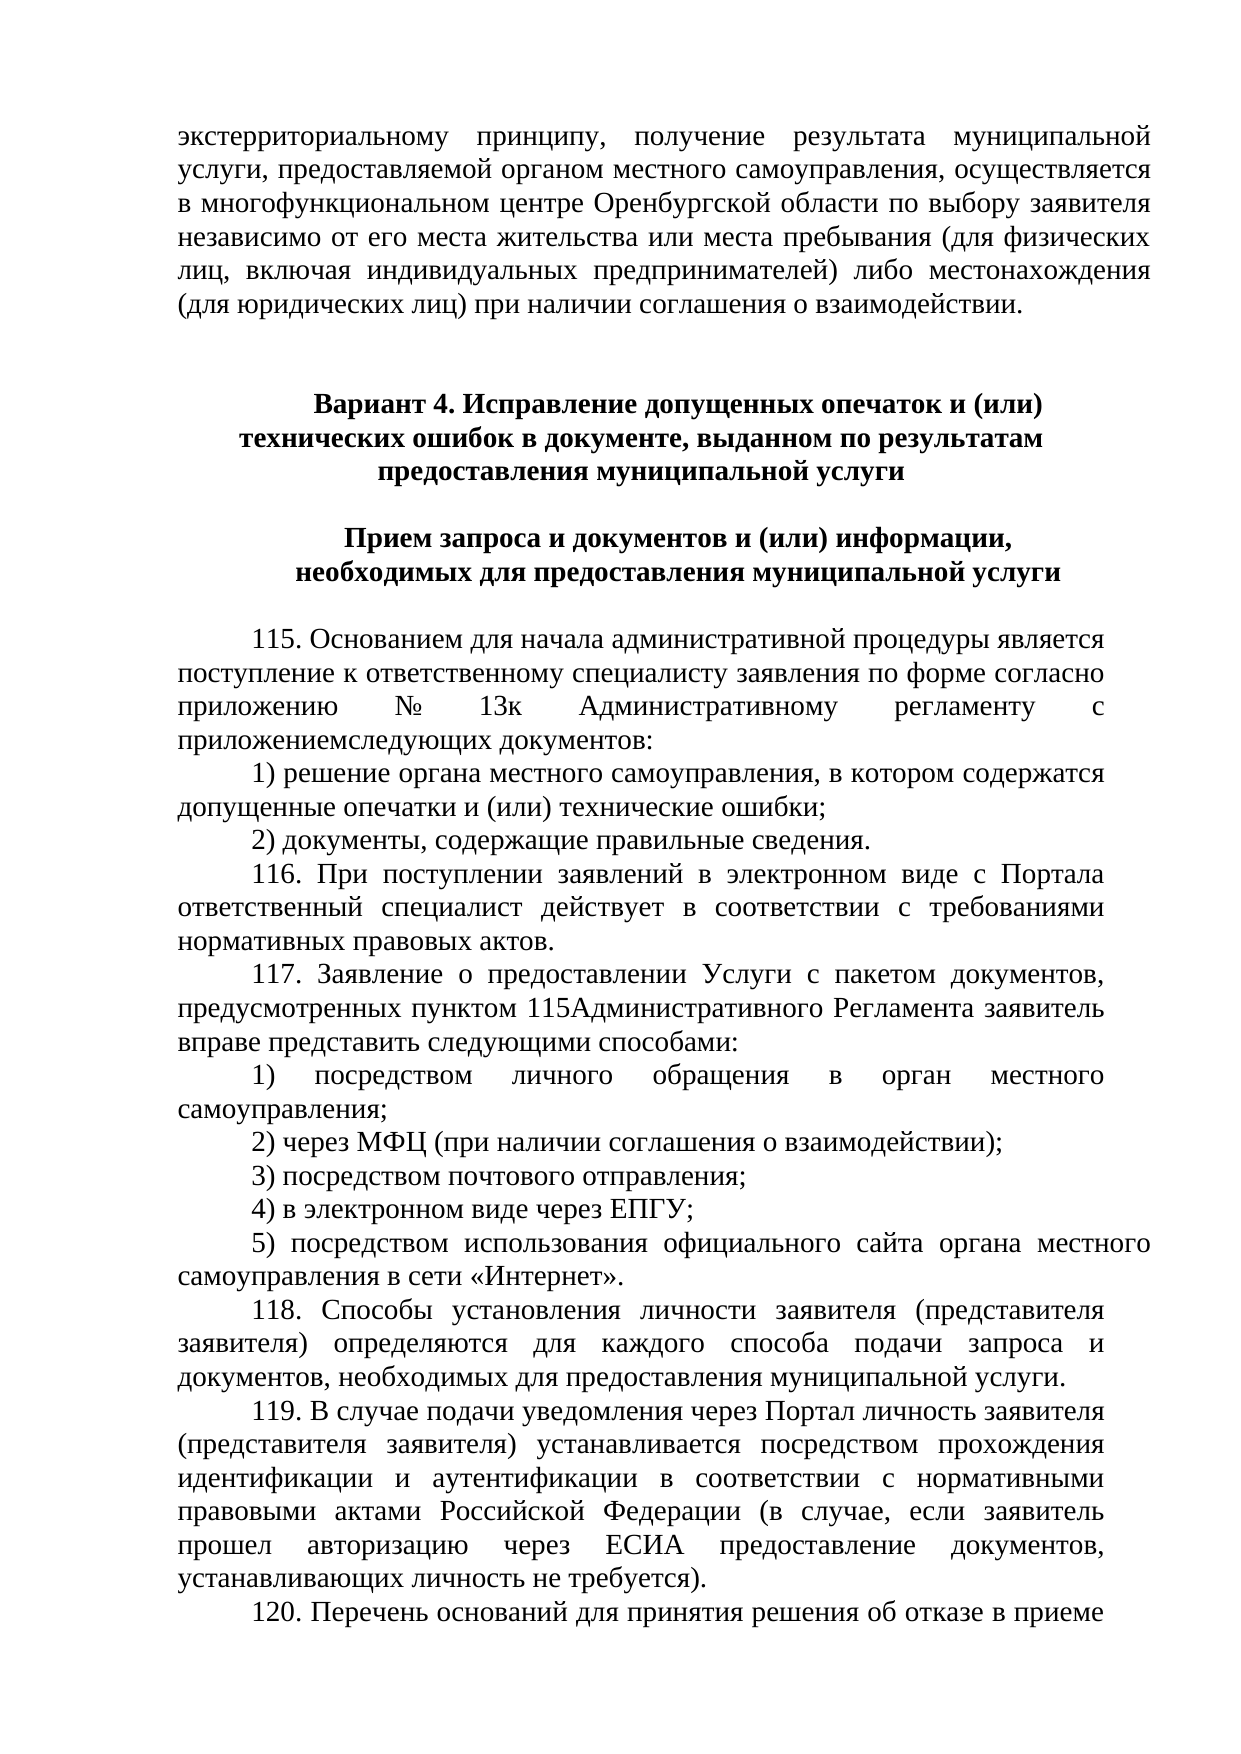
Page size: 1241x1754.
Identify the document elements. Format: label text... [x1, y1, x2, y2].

text Прием запроса и документов и (или) информации, [177, 521, 1105, 554]
text 119. В случае подачи уведомления через Портал личность заявителя (представителя заявителя) устанавливается посредством прохождения идентификации и аутентификации в соответствии с нормативными правовыми актами Российской Федерации (в случае, если заявитель прошел авторизацию через ЕСИА предоставление документов, устанавливающих личность не требуется). [177, 1393, 1105, 1594]
text необходимых для предоставления муниципальной услуги [177, 554, 1105, 588]
list 116. При поступлении заявлений в электронном виде с Портала ответственный специалист действует в соответствии с требованиями нормативных правовых актов. [177, 856, 1105, 957]
text 2) документы, содержащие правильные сведения. [177, 822, 1105, 856]
text 4) в электронном виде через ЕПГУ; [177, 1191, 1105, 1225]
text 118. Способы установления личности заявителя (представителя заявителя) определяются для каждого способа подачи запроса и документов, необходимых для предоставления муниципальной услуги. [177, 1292, 1105, 1393]
text 2) через МФЦ (при наличии соглашения о взаимодействии); [177, 1124, 1105, 1158]
text 1) решение органа местного самоуправления, в котором содержатся допущенные опечатки и (или) технические ошибки; [177, 755, 1105, 822]
list 115. Основанием для начала административной процедуры является поступление к ответственному специалисту заявления по форме согласно приложению № 13к Административному регламенту с приложениемследующих документов: [177, 621, 1105, 755]
text 117. Заявление о предоставлении Услуги с пакетом документов, предусмотренных пунктом 115Административного Регламента заявитель вправе представить следующими способами: [177, 957, 1105, 1057]
text Вариант 4. Исправление допущенных опечаток и (или) технических ошибок в документе, выданном по результатам предоставления муниципальной услуги [177, 386, 1105, 487]
text 5) посредством использования официального сайта органа местного самоуправления в сети «Интернет». [177, 1225, 1152, 1292]
text 3) посредством почтового отправления; [177, 1158, 1105, 1191]
text 1) посредством личного обращения в орган местного самоуправления; [177, 1057, 1105, 1124]
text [177, 1594, 1105, 1627]
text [177, 118, 1152, 319]
